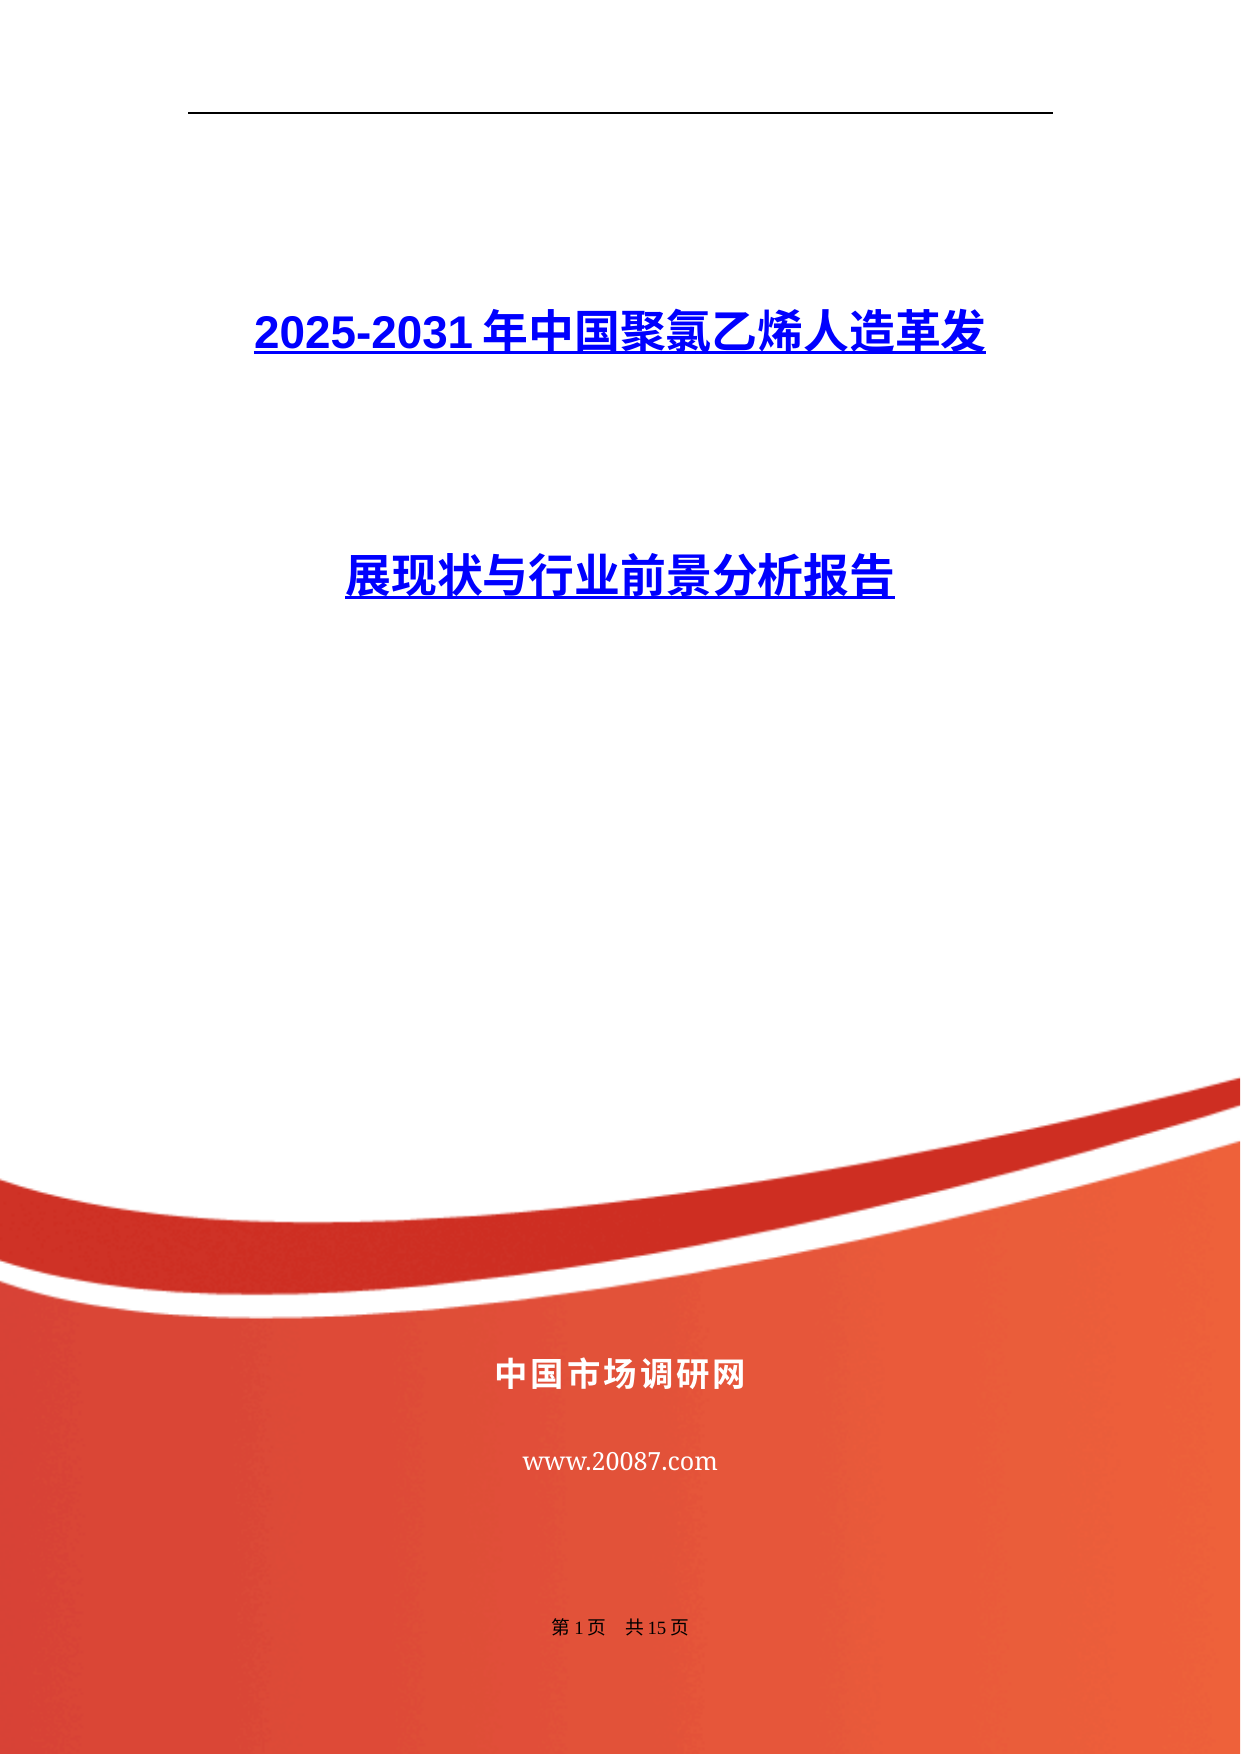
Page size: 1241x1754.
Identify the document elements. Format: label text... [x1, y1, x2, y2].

subtitle 中国市场调研网 [187, 1339, 1053, 1404]
picture [0, 1006, 1241, 1754]
table_header 2025-2031年中国聚氯乙烯人造革发展现状与行业前景分析报告 [188, 207, 1053, 773]
text www.20087.com [187, 1428, 1053, 1493]
